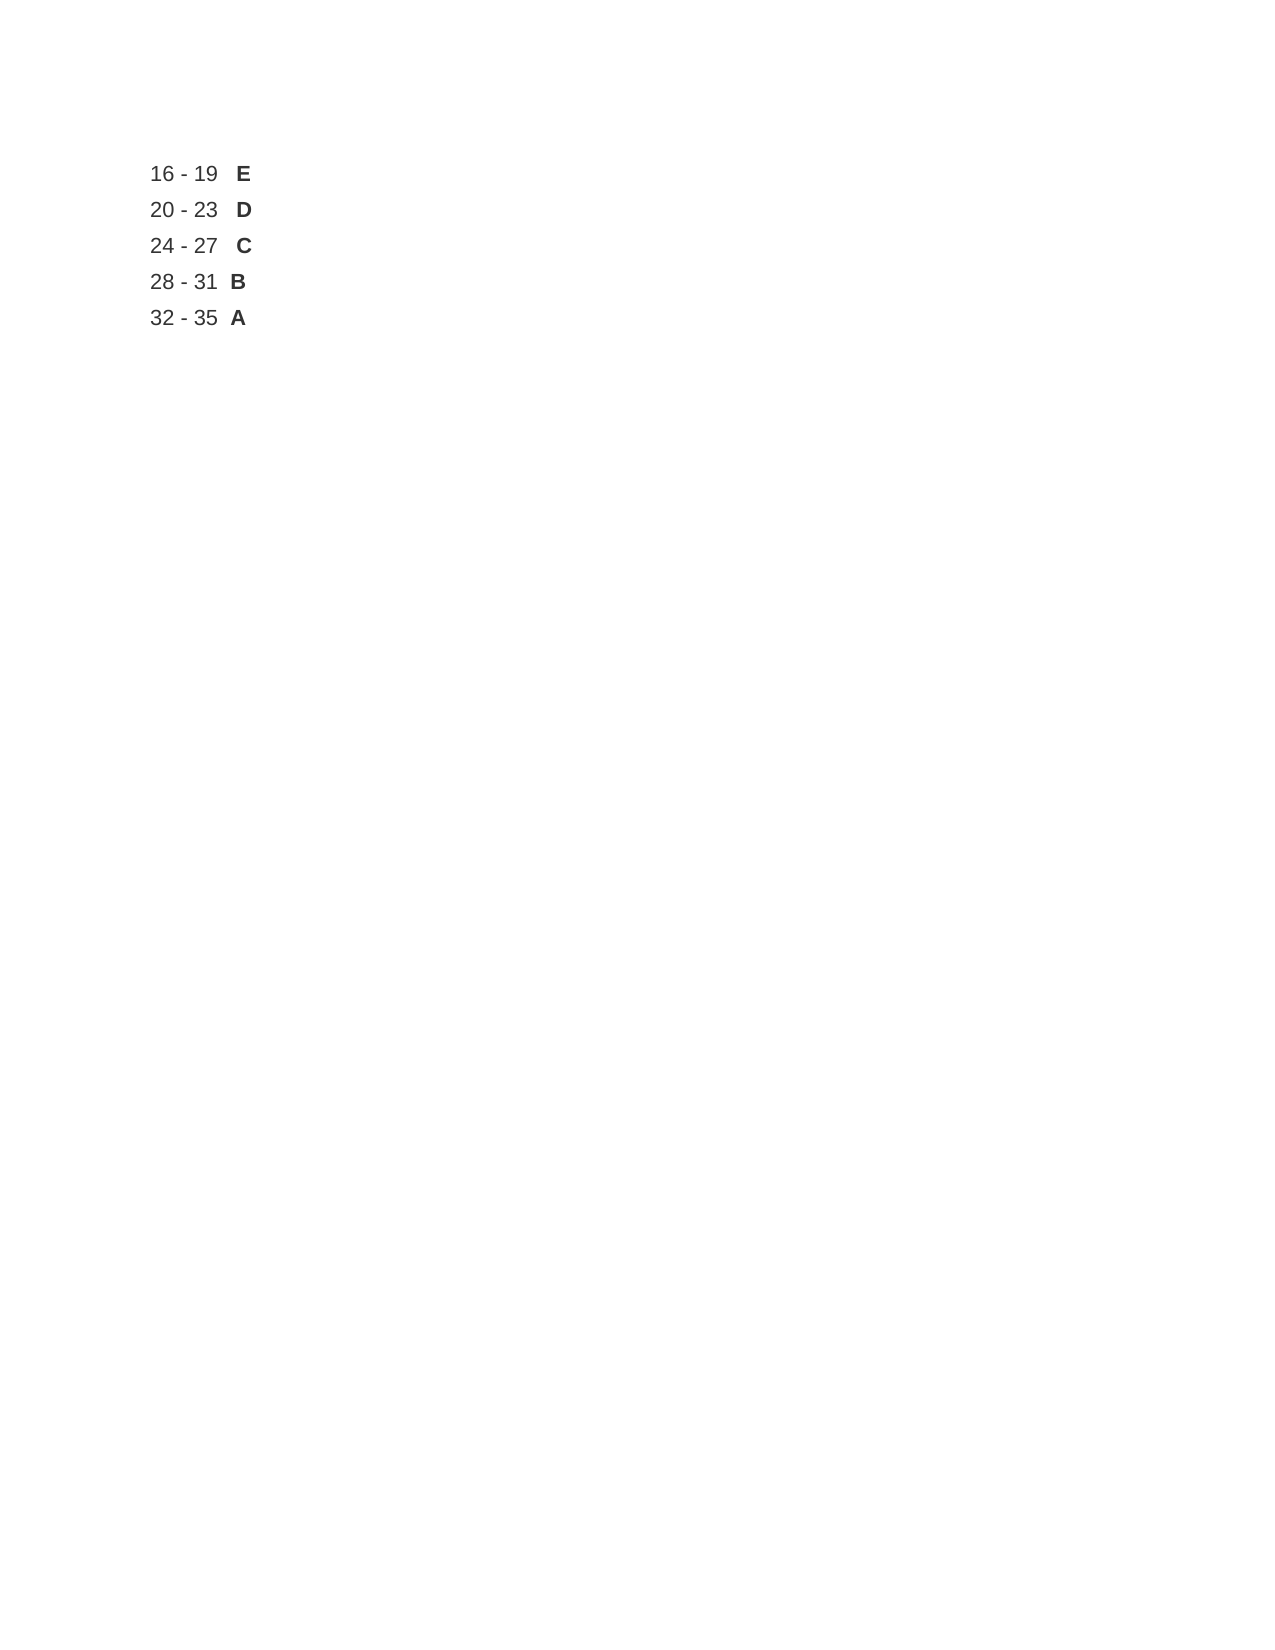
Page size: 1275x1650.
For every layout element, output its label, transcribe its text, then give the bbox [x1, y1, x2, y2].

text 24 - 27 C [150, 222, 1125, 258]
text 32 - 35 A [150, 294, 1125, 330]
text 20 - 23 D [150, 186, 1125, 222]
text 16 - 19 E [150, 150, 1125, 186]
text 28 - 31 B [150, 258, 1125, 294]
